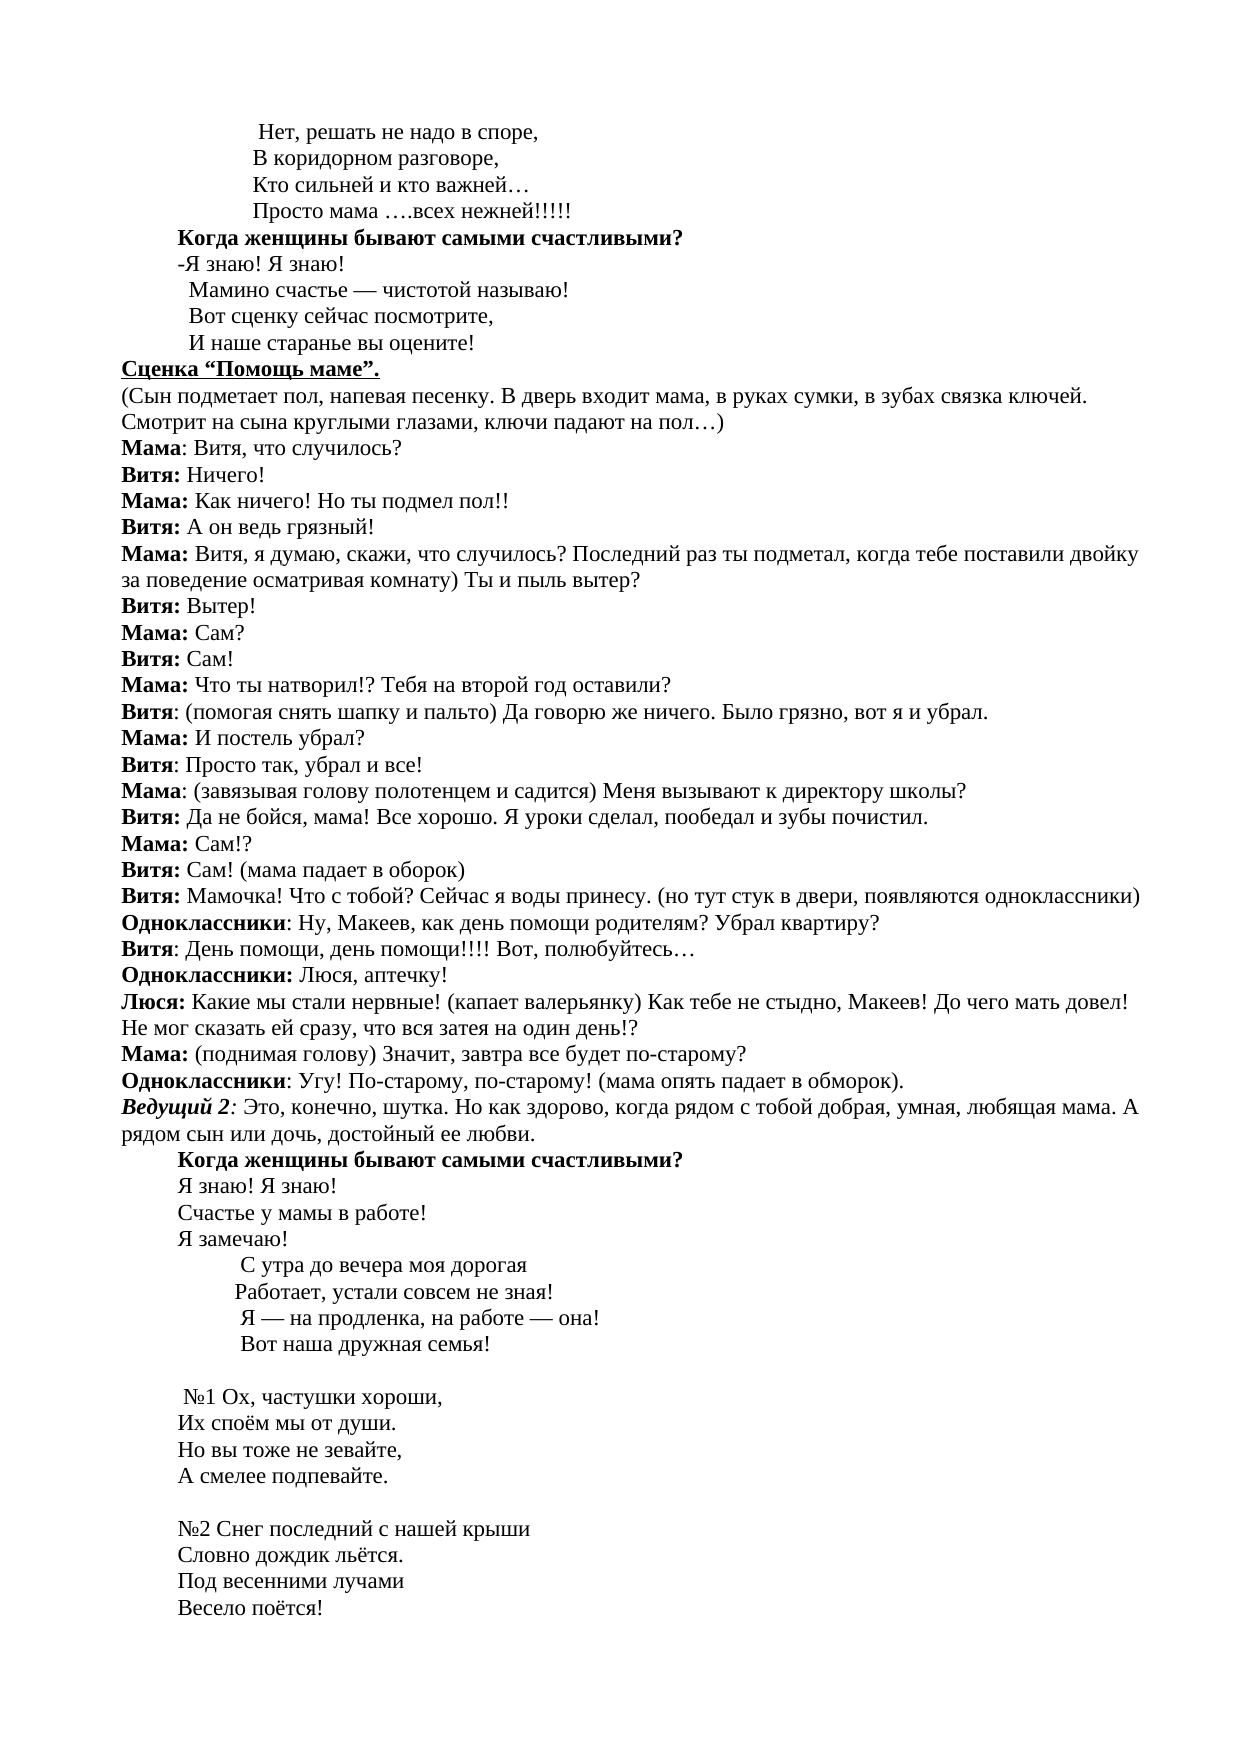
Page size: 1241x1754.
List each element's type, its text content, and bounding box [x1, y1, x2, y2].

text Витя: День помощи, день помощи!!!! Вот, полюбуйтесь… [121, 935, 1152, 961]
text Словно дождик льётся. [177, 1541, 1152, 1568]
text Счастье у мамы в работе! [177, 1199, 1152, 1225]
text Вот сценку сейчас посмотрите, [177, 303, 1152, 329]
text -Я знаю! Я знаю! [177, 250, 1152, 276]
text Работает, устали совсем не зная! [177, 1278, 1152, 1304]
text Мама: Сам? [121, 619, 1152, 645]
text Их споём мы от души. [177, 1409, 1152, 1436]
text Витя: Да не бойся, мама! Все хорошо. Я уроки сделал, пообедал и зубы почистил. [121, 803, 1152, 830]
text №1 Ох, частушки хороши, [177, 1383, 1152, 1409]
text В коридорном разговоре, [215, 144, 1152, 171]
text Мама: И постель убрал? [121, 724, 1152, 751]
text Витя: Сам! (мама падает в оборок) [121, 856, 1152, 882]
text Я знаю! Я знаю! [177, 1172, 1152, 1199]
text Люся: Какие мы стали нервные! (капает валерьянку) Как тебе не стыдно, Макеев! До чего мать довел! Не мог сказать ей сразу, что вся затея на один день!? [121, 988, 1152, 1041]
text Одноклассники: Угу! По-старому, по-старому! (мама опять падает в обморок). [121, 1067, 1152, 1093]
text Витя: Сам! [121, 645, 1152, 672]
text Мама: (поднимая голову) Значит, завтра все будет по-старому? [121, 1041, 1152, 1067]
text Когда женщины бывают самыми счастливыми? [177, 1146, 1152, 1172]
text Мама: (завязывая голову полотенцем и садится) Меня вызывают к директору школы? [121, 777, 1152, 803]
text Мама: Витя, я думаю, скажи, что случилось? Последний раз ты подметал, когда тебе поставили двойку за поведение осматривая комнату) Ты и пыль вытер? [121, 540, 1152, 592]
text №2 Снег последний с нашей крыши [177, 1515, 1152, 1541]
text Витя: Мамочка! Что с тобой? Сейчас я воды принесу. (но тут стук в двери, появляются одноклассники) [121, 882, 1152, 909]
text (Сын подметает пол, напевая песенку. В дверь входит мама, в руках сумки, в зубах связка ключей. Смотрит на сына круглыми глазами, ключи падают на пол…) [121, 382, 1152, 434]
text Нет, решать не надо в споре, [215, 118, 1152, 144]
text Витя: Просто так, убрал и все! [121, 751, 1152, 777]
text Одноклассники: Люся, аптечку! [121, 961, 1152, 988]
text Я — на продленка, на работе — она! [177, 1304, 1152, 1330]
text Вот наша дружная семья! [177, 1330, 1152, 1357]
text Весело поётся! [177, 1594, 1152, 1620]
text Под весенними лучами [177, 1568, 1152, 1594]
text Сценка “Помощь маме”. [121, 355, 1152, 382]
text Мама: Витя, что случилось? [121, 434, 1152, 461]
text Одноклассники: Ну, Макеев, как день помощи родителям? Убрал квартиру? [121, 909, 1152, 935]
text Я замечаю! [177, 1225, 1152, 1251]
text Просто мама ….всех нежней!!!!! [215, 197, 1152, 223]
text Мама: Как ничего! Но ты подмел пол!! [121, 487, 1152, 513]
text Но вы тоже не зевайте, [177, 1436, 1152, 1462]
text И наше старанье вы оцените! [177, 329, 1152, 355]
text Мама: Что ты натворил!? Тебя на второй год оставили? [121, 672, 1152, 698]
text Мамино счастье — чистотой называю! [177, 276, 1152, 303]
text Витя: Вытер! [121, 592, 1152, 619]
text Мама: Сам!? [121, 830, 1152, 856]
text С утра до вечера моя дорогая [177, 1251, 1152, 1278]
text Витя: Ничего! [121, 461, 1152, 487]
text Кто сильней и кто важней… [215, 171, 1152, 197]
text Витя: А он ведь грязный! [121, 513, 1152, 540]
text Витя: (помогая снять шапку и пальто) Да говорю же ничего. Было грязно, вот я и убрал. [121, 698, 1152, 724]
text А смелее подпевайте. [177, 1462, 1152, 1488]
text Ведущий 2: Это, конечно, шутка. Но как здорово, когда рядом с тобой добрая, умная, любящая мама. А рядом сын или дочь, достойный ее любви. [121, 1093, 1152, 1146]
text Когда женщины бывают самыми счастливыми? [177, 223, 1152, 250]
